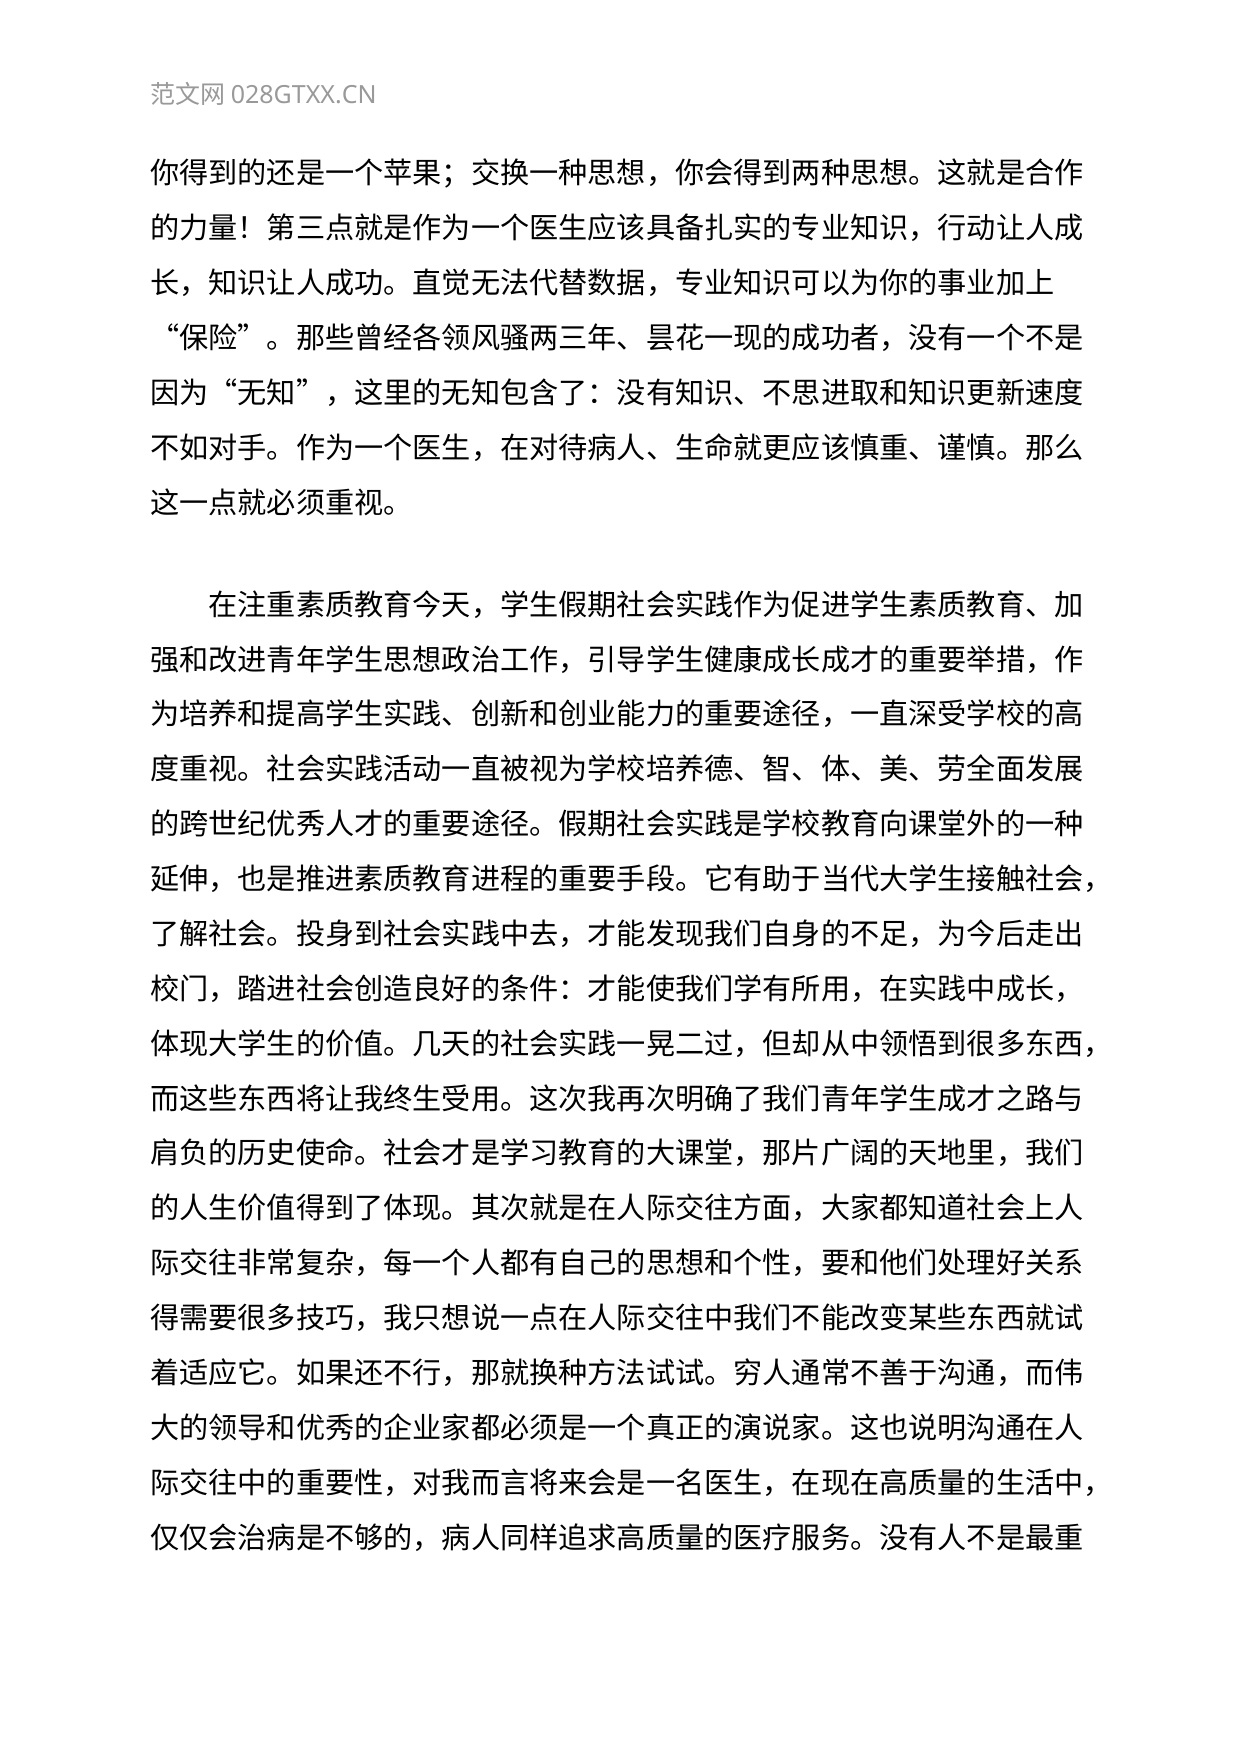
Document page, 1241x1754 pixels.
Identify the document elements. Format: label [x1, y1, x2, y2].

text [150, 581, 1090, 1557]
text [150, 150, 1090, 522]
